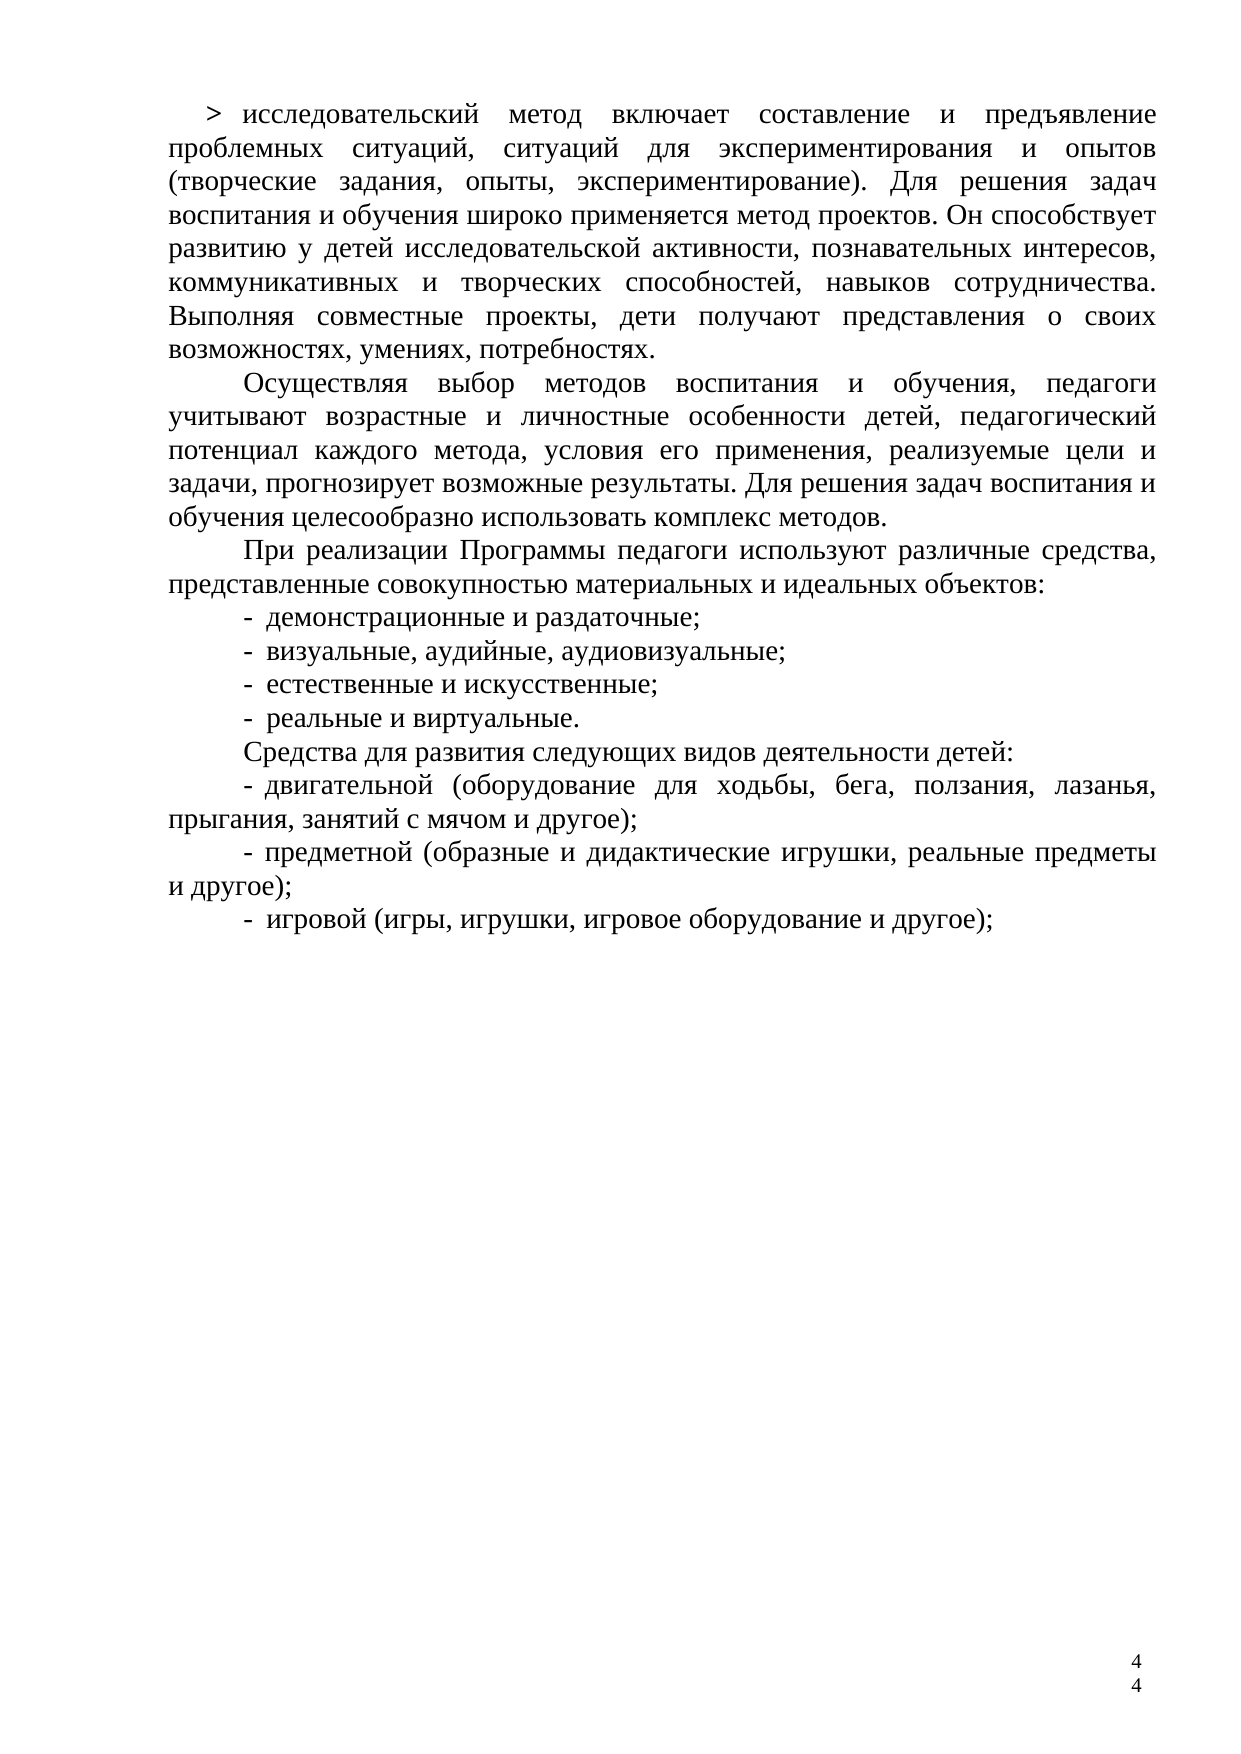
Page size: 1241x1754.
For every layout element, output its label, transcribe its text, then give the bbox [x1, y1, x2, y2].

list демонстрационные и раздаточные; [168, 599, 1157, 633]
list предметной (образные и дидактические игрушки, реальные предметы и другое); [168, 834, 1157, 901]
list игровой (игры, игрушки, игровое оборудование и другое); [168, 901, 1157, 935]
text При реализации Программы педагоги используют различные средства, представленные совокупностью материальных и идеальных объектов: [168, 532, 1157, 599]
text Средства для развития следующих видов деятельности детей: [168, 734, 1157, 767]
list визуальные, аудийные, аудиовизуальные; [168, 633, 1157, 667]
list естественные и искусственные; [168, 667, 1157, 700]
list двигательной (оборудование для ходьбы, бега, ползания, лазанья, прыгания, занятий с мячом и другое); [168, 767, 1157, 834]
text Осуществляя выбор методов воспитания и обучения, педагоги учитывают возрастные и личностные особенности детей, педагогический потенциал каждого метода, условия его применения, реализуемые цели и задачи, прогнозирует возможные результаты. Для решения задач воспитания и обучения целесообразно использовать комплекс методов. [168, 365, 1157, 532]
list исследовательский метод включает составление и предъявление проблемных ситуаций, ситуаций для экспериментирования и опытов (творческие задания, опыты, экспериментирование). Для решения задач воспитания и обучения широко применяется метод проектов. Он способствует развитию у детей исследовательской активности, познавательных интересов, коммуникативных и творческих способностей, навыков сотрудничества. Выполняя совместные проекты, дети получают представления о своих возможностях, умениях, потребностях. [168, 96, 1157, 365]
list реальные и виртуальные. [168, 700, 1157, 734]
